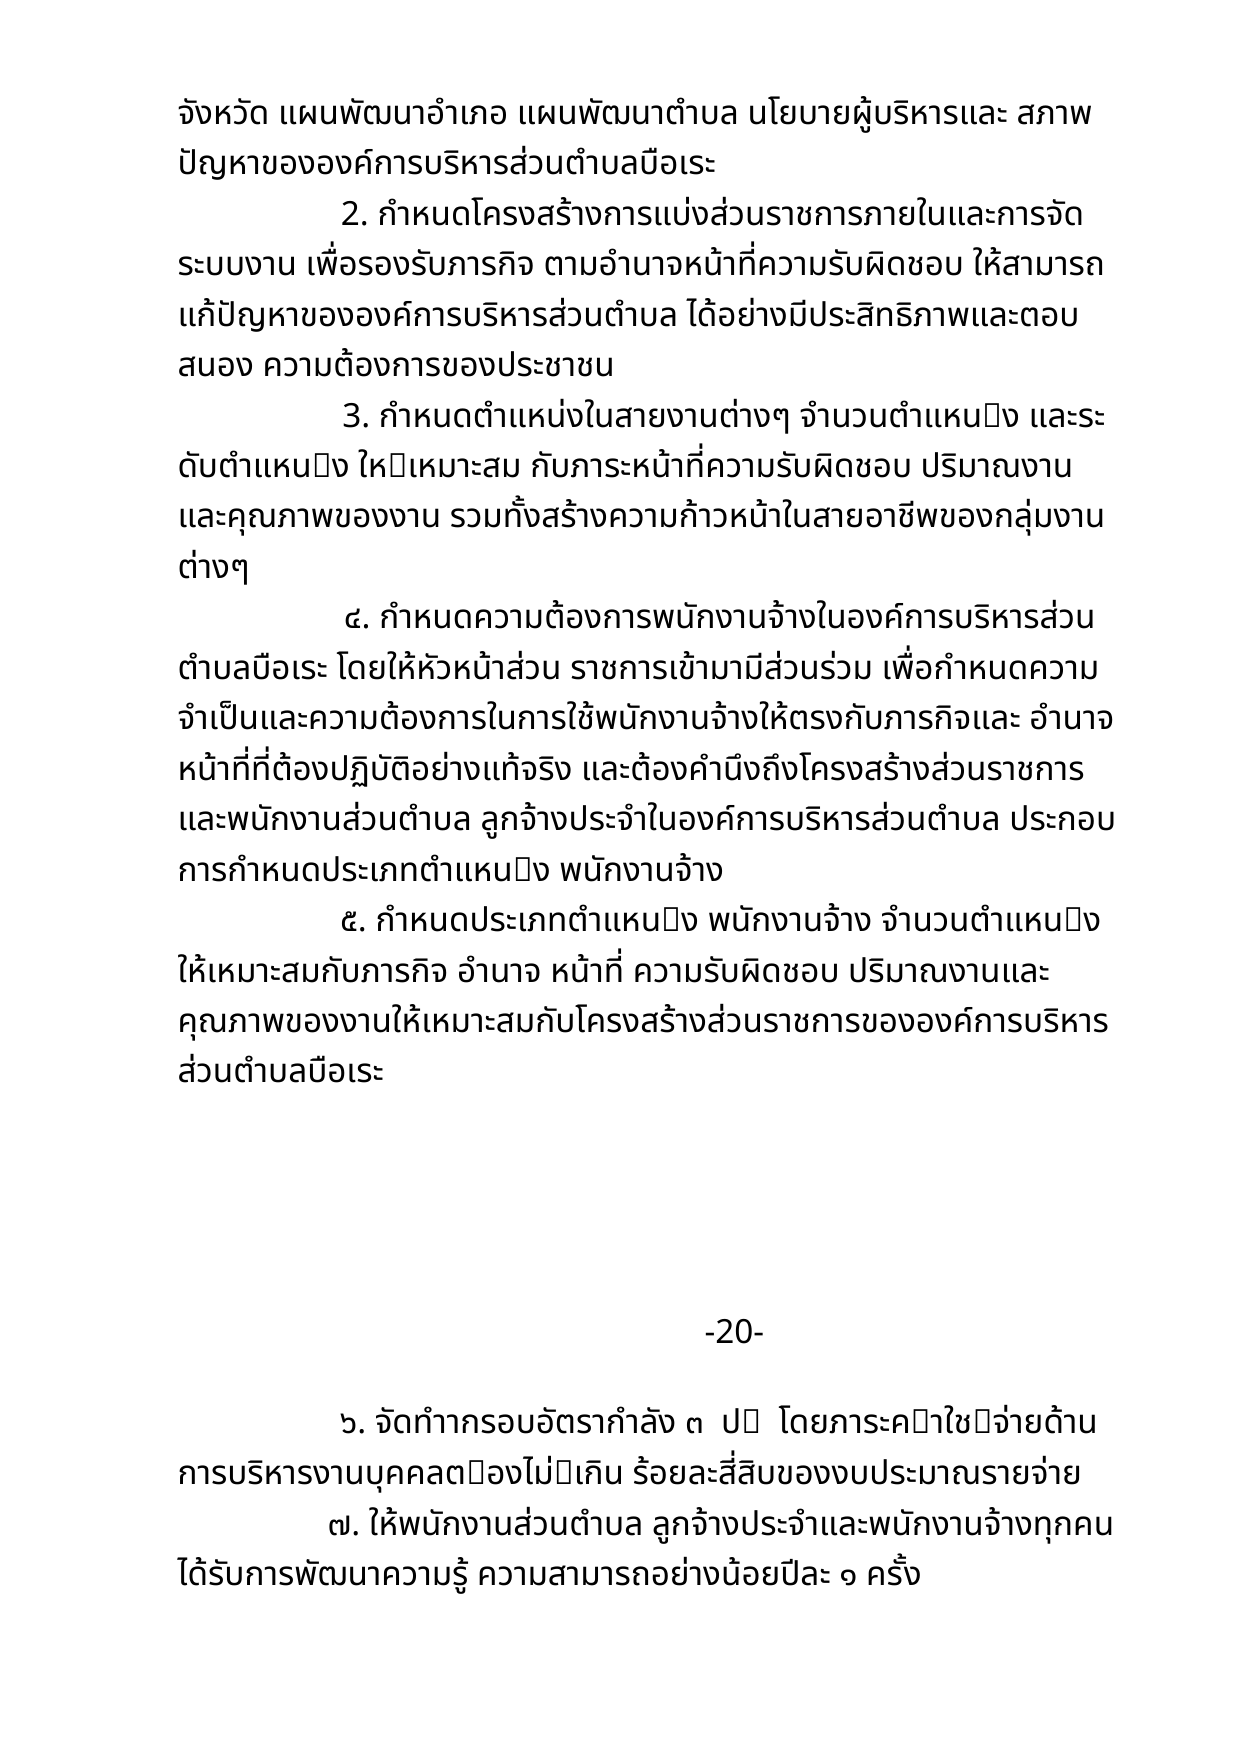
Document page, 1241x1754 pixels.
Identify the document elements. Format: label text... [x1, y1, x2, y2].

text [177, 89, 1122, 189]
text ๕. กำหนดประเภทตําแหนง พนักงานจ้าง จำนวนตําแหนงให้เหมาะสมกับภารกิจ อำนาจ หน้าที่ ความรับผิดชอบ ปริมาณงานและคุณภาพของงานให้เหมาะสมกับโครงสร้างส่วนราชการขององค์การบริหารส่วนตำบลบือเระ [177, 896, 1122, 1098]
text ๔. กำหนดความต้องการพนักงานจ้างในองค์การบริหารส่วนตำบลบือเระ โดยให้หัวหน้าส่วน ราชการเข้ามามีส่วนร่วม เพื่อกำหนดความจําเป็นและความต้องการในการใช้พนักงานจ้างให้ตรงกับภารกิจและ อำนาจหน้าที่ที่ต้องปฏิบัติอย่างแท้จริง และต้องคำนึงถึงโครงสร้างส่วนราชการ และพนักงานส่วนตำบล ลูกจ้างประจำในองค์การบริหารส่วนตำบล ประกอบการกำหนดประเภทตําแหนง พนักงานจ้าง [177, 593, 1122, 896]
text ๖. จัดทำากรอบอัตรากําลัง ๓ ป โดยภาระคาใชจ่ายด้านการบริหารงานบุคคลตองไม่เกิน ร้อยละสี่สิบของงบประมาณรายจ่าย [177, 1398, 1122, 1499]
text -20- [177, 1307, 1122, 1353]
text 3. กำหนดตำแหน่งในสายงานต่างๆ จำนวนตําแหนง และระดับตําแหนง ใหเหมาะสม กับภาระหน้าที่ความรับผิดชอบ ปริมาณงาน และคุณภาพของงาน รวมทั้งสร้างความก้าวหน้าในสายอาชีพของกลุ่มงานต่างๆ [177, 391, 1122, 593]
text 2. กำหนดโครงสร้างการแบ่งส่วนราชการภายในและการจัดระบบงาน เพื่อรองรับภารกิจ ตามอำนาจหน้าที่ความรับผิดชอบ ให้สามารถแก้ปัญหาขององค์การบริหารส่วนตำบล ได้อย่างมีประสิทธิภาพและตอบสนอง ความต้องการของประชาชน [177, 189, 1122, 391]
text ๗. ให้พนักงานส่วนตำบล ลูกจ้างประจำและพนักงานจ้างทุกคน ได้รับการพัฒนาความรู้ ความสามารถอย่างน้อยปีละ ๑ ครั้ง [177, 1499, 1122, 1600]
